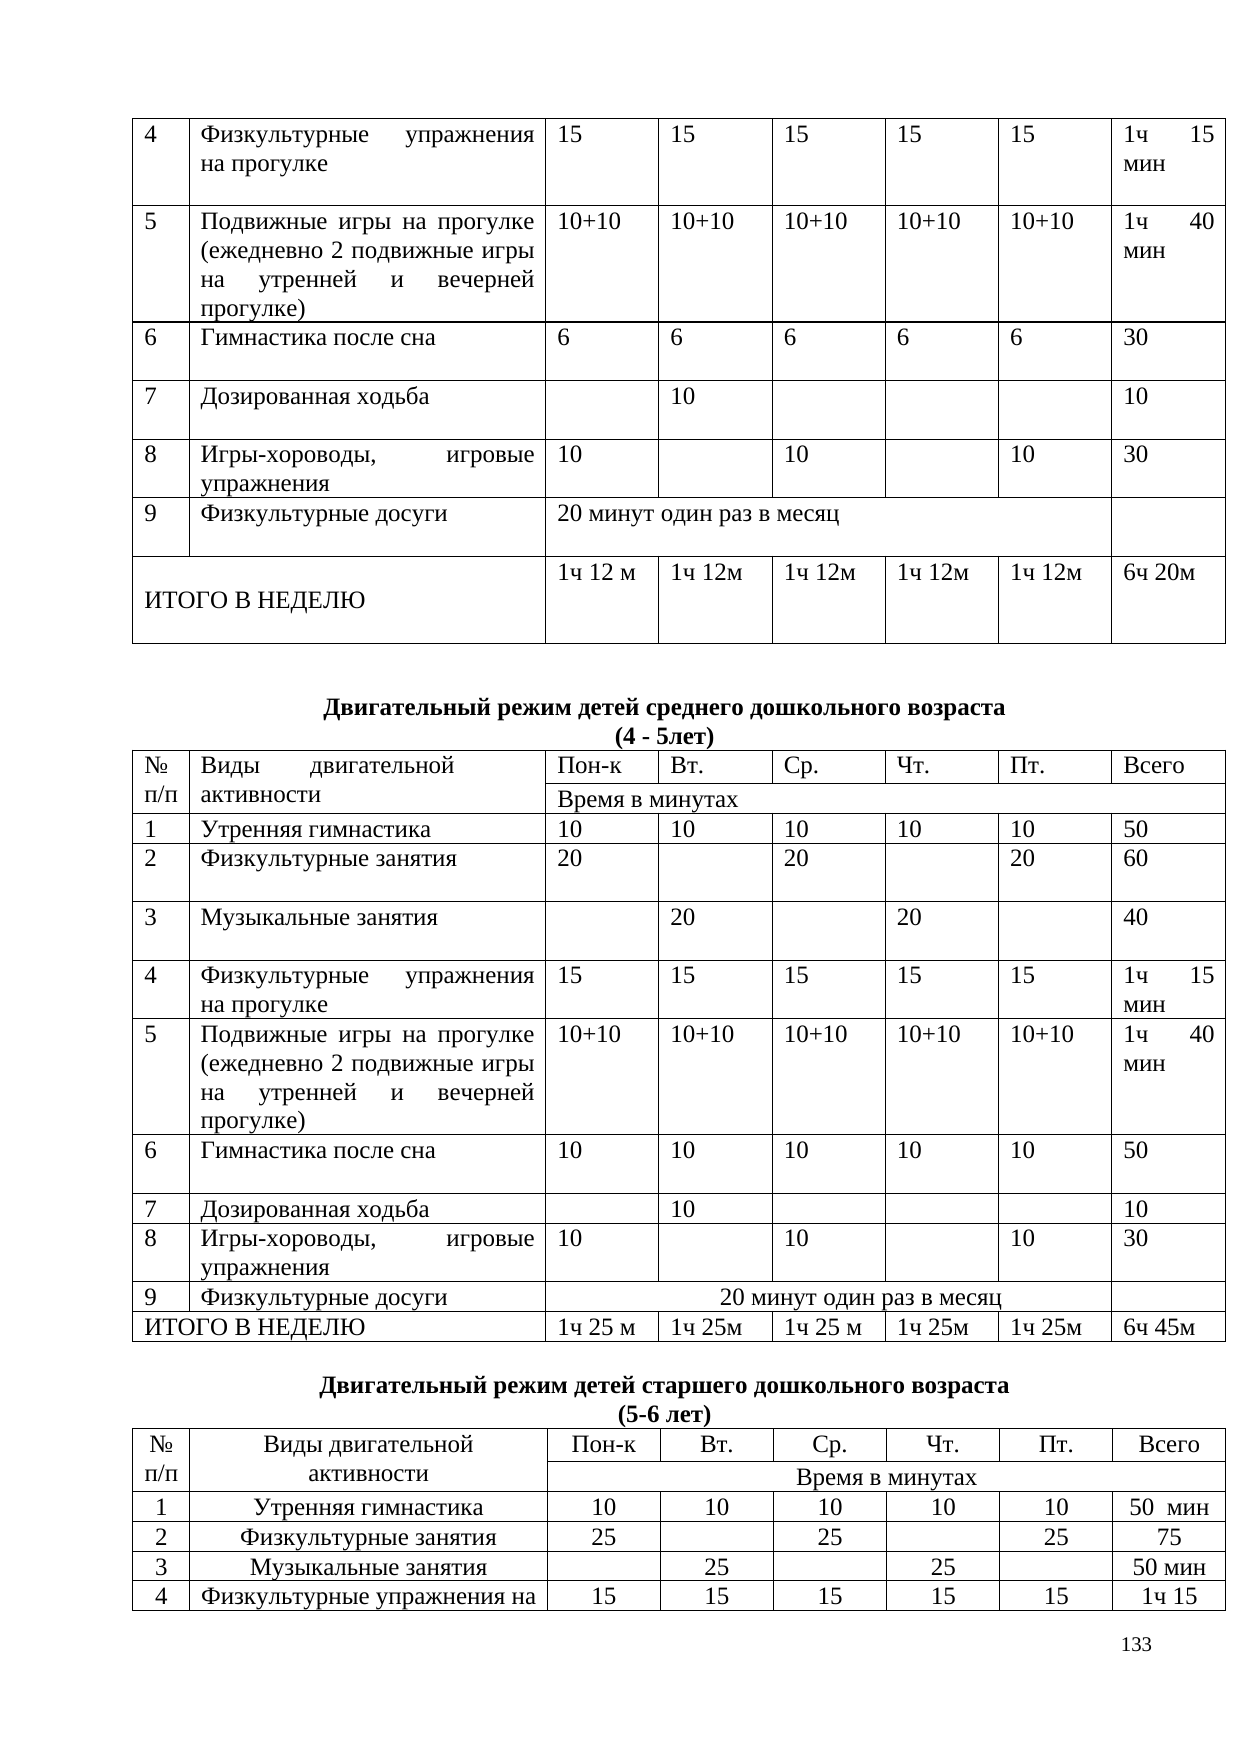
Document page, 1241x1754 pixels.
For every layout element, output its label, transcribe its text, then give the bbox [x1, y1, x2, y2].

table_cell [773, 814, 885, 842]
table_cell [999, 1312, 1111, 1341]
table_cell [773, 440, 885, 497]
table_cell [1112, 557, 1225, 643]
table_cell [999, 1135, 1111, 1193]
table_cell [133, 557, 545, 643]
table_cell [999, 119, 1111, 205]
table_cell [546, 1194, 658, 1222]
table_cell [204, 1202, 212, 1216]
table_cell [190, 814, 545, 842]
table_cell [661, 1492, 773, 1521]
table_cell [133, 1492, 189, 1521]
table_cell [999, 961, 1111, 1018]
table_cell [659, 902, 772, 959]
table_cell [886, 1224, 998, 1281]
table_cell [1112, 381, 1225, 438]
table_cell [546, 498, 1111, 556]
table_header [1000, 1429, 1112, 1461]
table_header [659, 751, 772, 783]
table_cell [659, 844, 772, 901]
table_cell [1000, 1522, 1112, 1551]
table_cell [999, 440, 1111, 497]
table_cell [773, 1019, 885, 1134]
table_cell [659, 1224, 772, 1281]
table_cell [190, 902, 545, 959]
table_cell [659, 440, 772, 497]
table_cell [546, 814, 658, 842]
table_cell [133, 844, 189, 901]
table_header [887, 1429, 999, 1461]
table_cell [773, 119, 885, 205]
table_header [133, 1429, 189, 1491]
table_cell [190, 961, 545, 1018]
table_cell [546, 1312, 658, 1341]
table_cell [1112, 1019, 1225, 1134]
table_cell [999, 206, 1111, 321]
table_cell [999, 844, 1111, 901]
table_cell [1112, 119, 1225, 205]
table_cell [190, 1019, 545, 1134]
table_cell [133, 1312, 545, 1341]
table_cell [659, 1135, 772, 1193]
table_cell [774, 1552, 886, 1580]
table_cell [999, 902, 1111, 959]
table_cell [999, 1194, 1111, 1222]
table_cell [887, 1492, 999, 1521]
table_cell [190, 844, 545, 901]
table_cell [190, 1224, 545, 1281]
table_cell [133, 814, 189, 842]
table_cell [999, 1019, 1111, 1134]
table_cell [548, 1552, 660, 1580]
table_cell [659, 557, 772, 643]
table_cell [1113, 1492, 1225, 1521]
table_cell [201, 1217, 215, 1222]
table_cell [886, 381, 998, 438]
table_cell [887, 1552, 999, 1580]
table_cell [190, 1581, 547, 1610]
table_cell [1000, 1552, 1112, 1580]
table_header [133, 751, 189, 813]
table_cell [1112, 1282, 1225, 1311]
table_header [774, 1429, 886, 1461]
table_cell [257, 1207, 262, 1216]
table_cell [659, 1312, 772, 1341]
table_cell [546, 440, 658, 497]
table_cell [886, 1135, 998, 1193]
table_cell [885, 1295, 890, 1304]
text Двигательный режим детей старшего дошкольного возраста [177, 1370, 1152, 1399]
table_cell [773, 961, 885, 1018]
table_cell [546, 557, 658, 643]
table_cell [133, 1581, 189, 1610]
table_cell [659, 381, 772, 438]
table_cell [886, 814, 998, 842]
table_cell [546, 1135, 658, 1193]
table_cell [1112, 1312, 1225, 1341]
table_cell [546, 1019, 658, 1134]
text (5-6 лет) [177, 1399, 1152, 1428]
text Двигательный режим детей среднего дошкольного возраста [177, 692, 1152, 721]
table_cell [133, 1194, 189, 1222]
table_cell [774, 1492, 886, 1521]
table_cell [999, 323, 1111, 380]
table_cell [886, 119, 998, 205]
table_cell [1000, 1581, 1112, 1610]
text (4 - 5лет) [177, 721, 1152, 749]
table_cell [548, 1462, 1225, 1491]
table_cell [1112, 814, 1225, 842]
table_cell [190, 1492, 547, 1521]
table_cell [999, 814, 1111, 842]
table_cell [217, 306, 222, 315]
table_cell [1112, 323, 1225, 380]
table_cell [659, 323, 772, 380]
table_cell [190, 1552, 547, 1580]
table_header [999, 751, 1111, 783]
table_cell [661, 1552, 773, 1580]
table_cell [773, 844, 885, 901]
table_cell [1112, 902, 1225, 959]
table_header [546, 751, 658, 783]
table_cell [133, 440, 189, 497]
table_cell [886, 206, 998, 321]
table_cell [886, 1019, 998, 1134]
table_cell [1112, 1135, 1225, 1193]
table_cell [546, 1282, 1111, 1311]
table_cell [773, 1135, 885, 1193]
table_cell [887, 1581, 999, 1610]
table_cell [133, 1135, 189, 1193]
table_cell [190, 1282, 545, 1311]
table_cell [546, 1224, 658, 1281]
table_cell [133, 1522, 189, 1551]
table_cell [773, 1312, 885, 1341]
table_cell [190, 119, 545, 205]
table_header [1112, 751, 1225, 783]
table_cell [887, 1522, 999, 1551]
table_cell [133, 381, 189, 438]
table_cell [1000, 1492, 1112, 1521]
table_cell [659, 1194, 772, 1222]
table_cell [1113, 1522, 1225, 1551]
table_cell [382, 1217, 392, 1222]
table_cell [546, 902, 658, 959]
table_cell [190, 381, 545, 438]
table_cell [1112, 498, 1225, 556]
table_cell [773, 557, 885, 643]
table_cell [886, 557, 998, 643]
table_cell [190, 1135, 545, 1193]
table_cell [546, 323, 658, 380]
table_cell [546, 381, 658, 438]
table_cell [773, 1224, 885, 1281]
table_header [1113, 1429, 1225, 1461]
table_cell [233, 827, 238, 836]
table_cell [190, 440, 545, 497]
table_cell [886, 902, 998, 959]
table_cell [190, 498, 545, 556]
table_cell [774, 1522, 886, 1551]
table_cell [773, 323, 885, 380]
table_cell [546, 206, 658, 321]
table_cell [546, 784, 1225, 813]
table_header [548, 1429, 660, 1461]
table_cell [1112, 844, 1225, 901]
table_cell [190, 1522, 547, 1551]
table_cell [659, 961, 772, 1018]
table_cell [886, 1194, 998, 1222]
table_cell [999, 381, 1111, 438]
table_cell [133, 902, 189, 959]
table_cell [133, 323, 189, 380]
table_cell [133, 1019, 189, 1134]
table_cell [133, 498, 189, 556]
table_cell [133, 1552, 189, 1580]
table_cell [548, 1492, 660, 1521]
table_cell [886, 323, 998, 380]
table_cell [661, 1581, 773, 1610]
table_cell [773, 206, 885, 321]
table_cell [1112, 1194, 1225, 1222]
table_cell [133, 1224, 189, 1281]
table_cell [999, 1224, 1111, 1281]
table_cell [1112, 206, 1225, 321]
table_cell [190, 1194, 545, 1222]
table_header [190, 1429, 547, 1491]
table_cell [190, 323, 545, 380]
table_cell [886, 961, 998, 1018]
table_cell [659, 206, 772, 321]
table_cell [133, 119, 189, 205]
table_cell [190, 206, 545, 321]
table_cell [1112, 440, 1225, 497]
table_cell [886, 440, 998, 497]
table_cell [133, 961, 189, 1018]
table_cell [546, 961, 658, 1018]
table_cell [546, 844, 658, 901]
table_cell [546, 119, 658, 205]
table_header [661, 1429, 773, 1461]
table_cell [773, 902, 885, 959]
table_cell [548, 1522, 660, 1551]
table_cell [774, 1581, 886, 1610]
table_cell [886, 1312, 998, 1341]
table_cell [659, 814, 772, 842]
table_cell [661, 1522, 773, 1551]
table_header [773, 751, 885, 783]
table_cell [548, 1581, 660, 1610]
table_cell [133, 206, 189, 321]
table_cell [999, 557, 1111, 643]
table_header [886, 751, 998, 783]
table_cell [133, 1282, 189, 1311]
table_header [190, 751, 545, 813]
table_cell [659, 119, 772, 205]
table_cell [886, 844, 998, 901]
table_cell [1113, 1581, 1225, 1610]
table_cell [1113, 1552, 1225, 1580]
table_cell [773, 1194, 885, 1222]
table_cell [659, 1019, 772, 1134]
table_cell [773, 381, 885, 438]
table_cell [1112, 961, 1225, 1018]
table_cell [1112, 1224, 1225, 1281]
